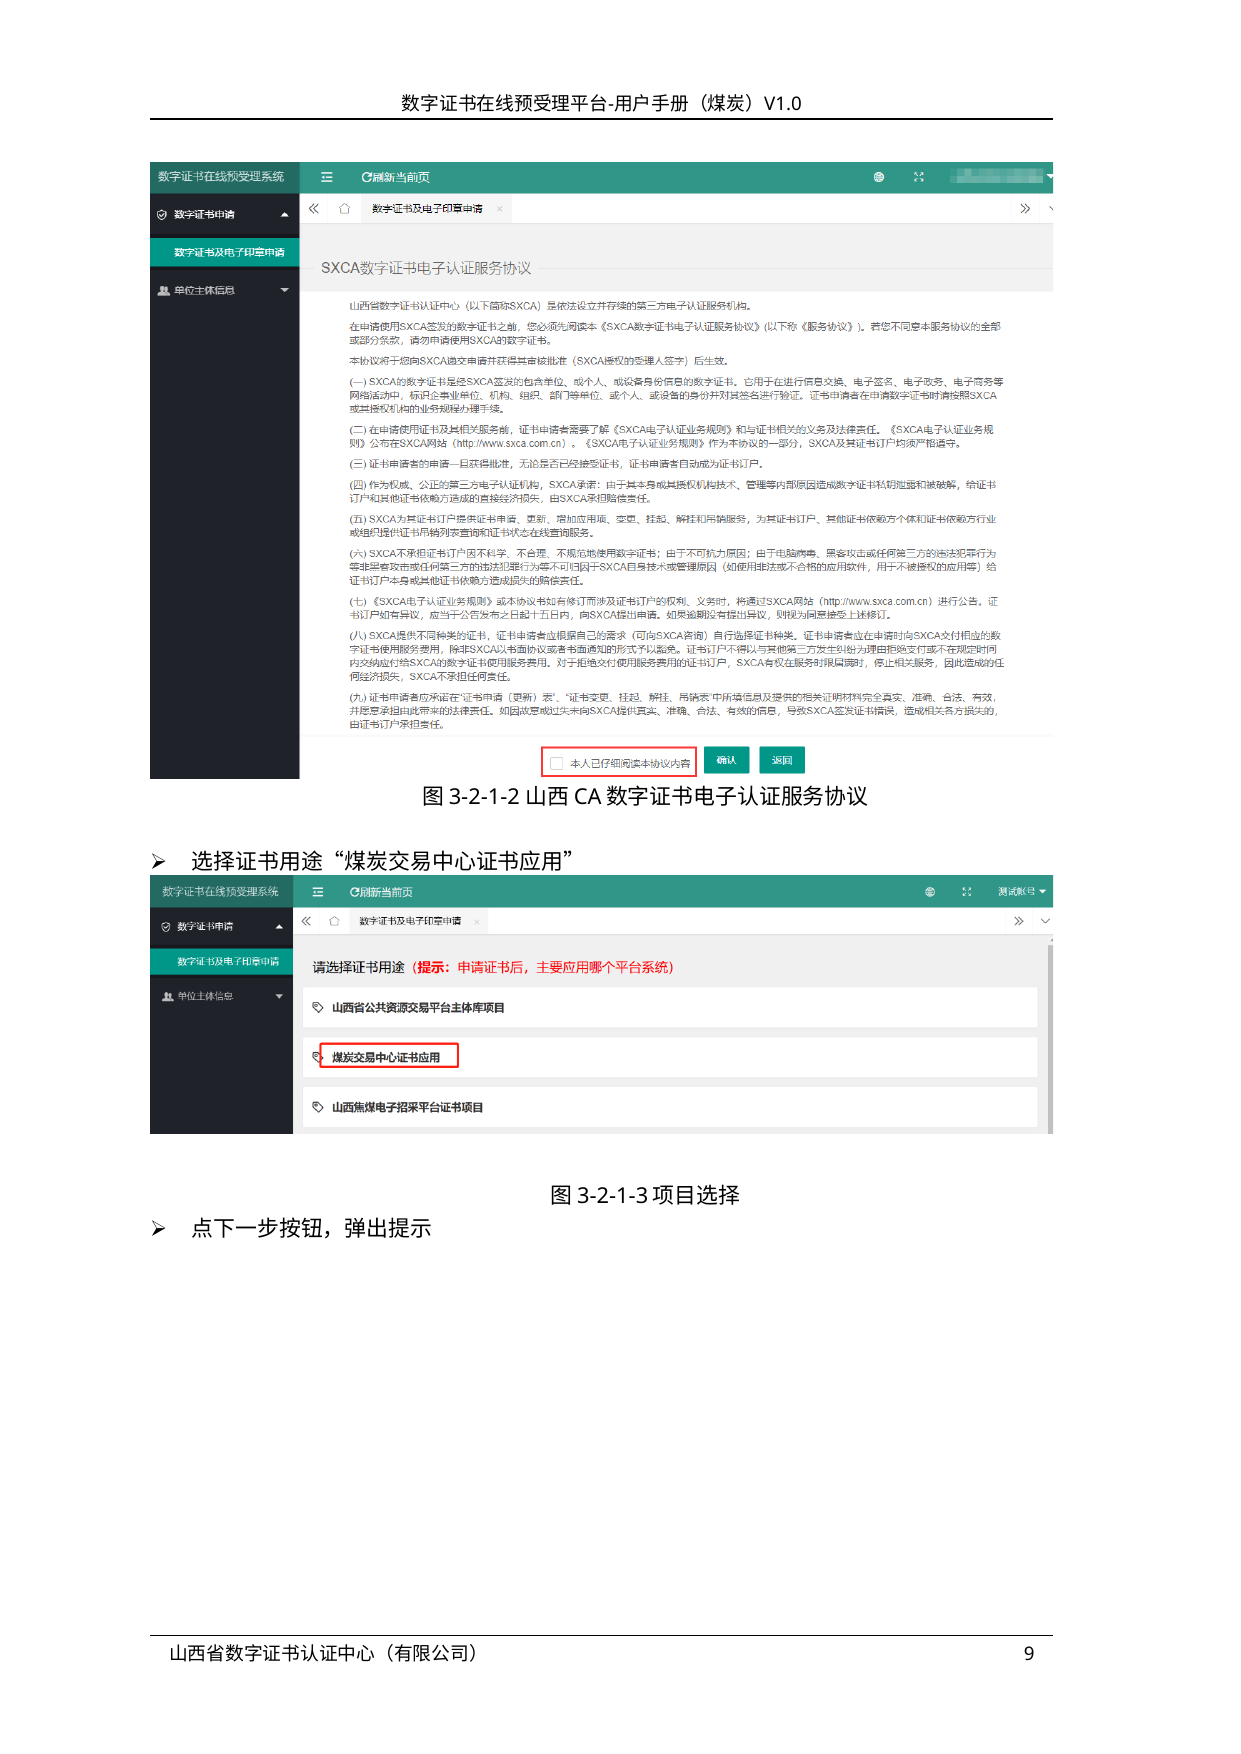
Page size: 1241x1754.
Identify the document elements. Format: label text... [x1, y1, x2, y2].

list 点下一步按钮，弹出提示 [150, 1211, 1053, 1243]
picture [150, 875, 1054, 1134]
list 图3-2-1-2 山西CA数字证书电子认证服务协议 [237, 779, 1053, 811]
list 图3-2-1-3项目选择 [237, 1178, 1053, 1211]
list 选择证书用途“煤炭交易中心证书应用” [150, 843, 1053, 875]
picture [150, 162, 1054, 779]
